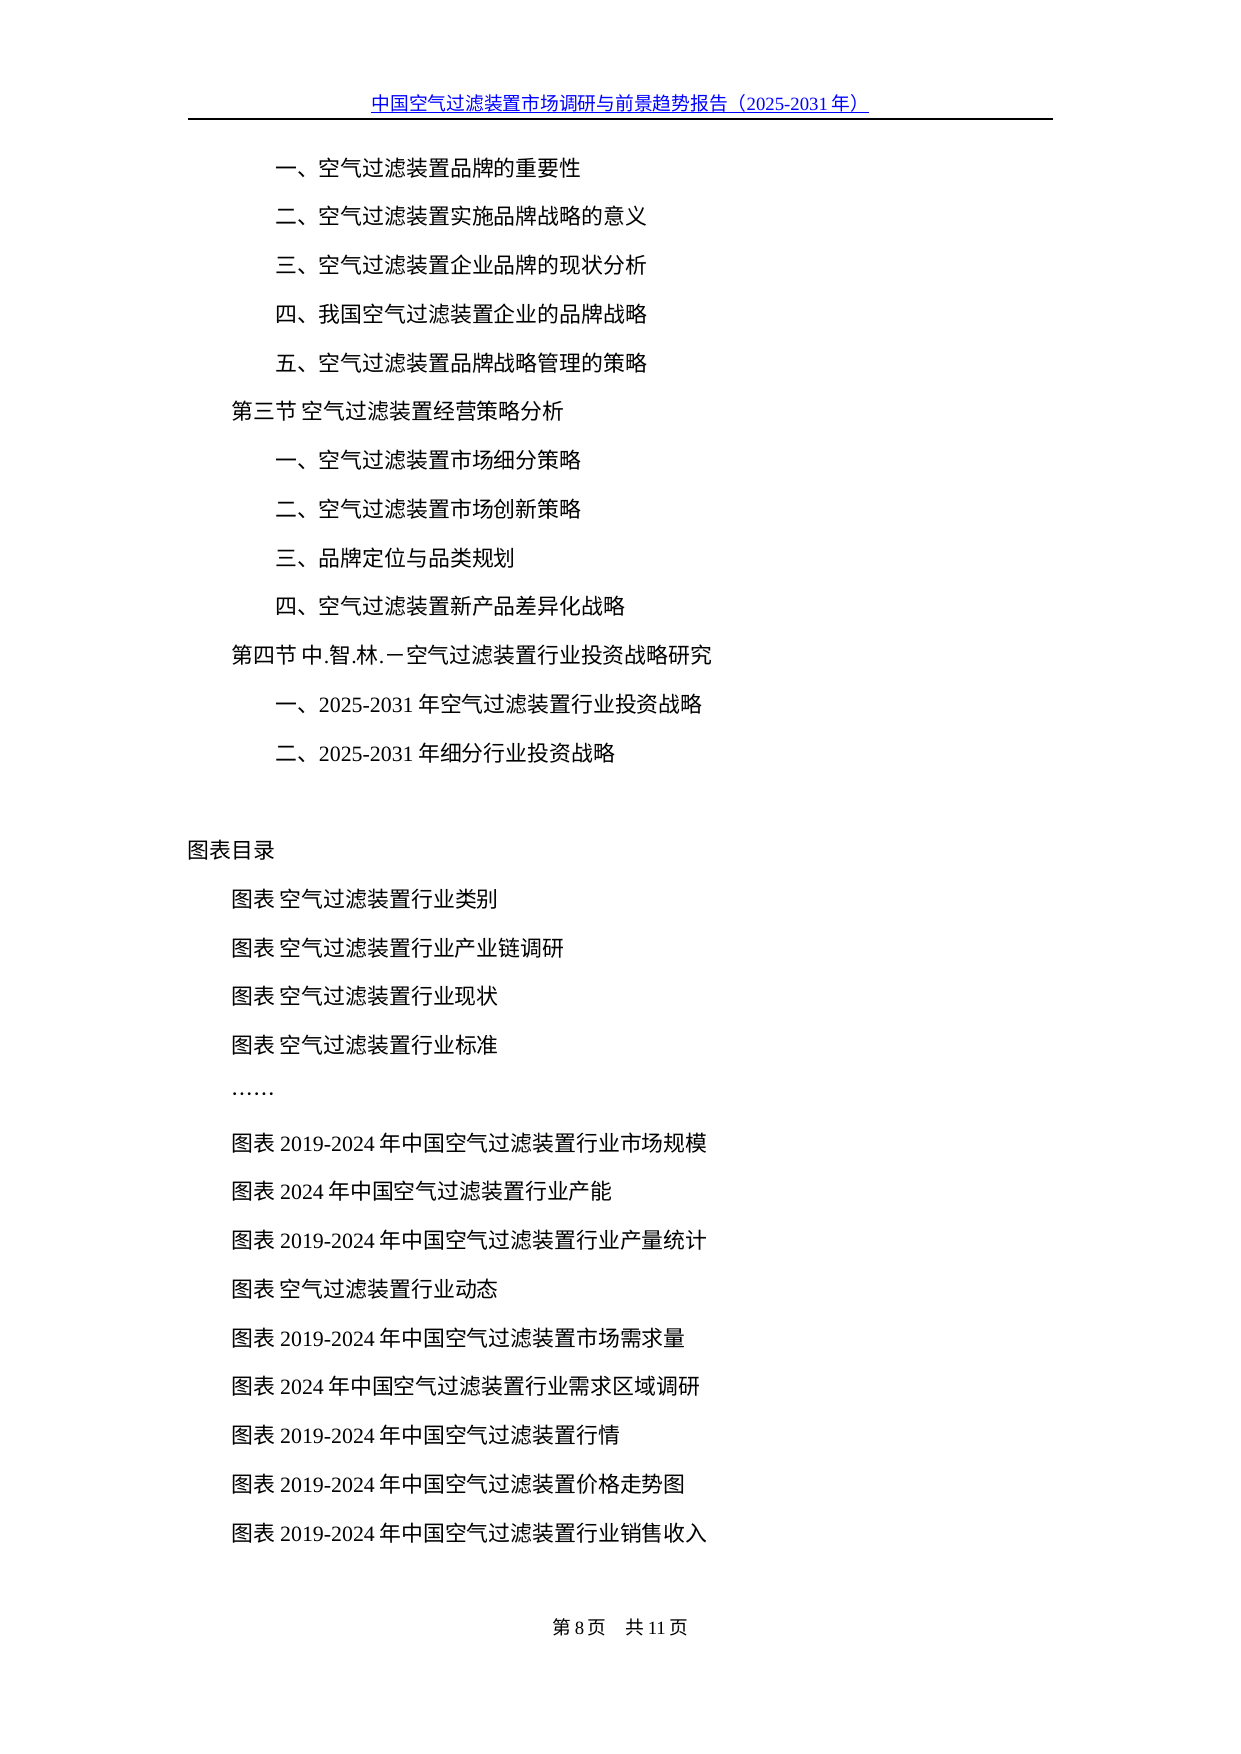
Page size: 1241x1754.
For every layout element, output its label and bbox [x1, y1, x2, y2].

text [187, 150, 1053, 1548]
